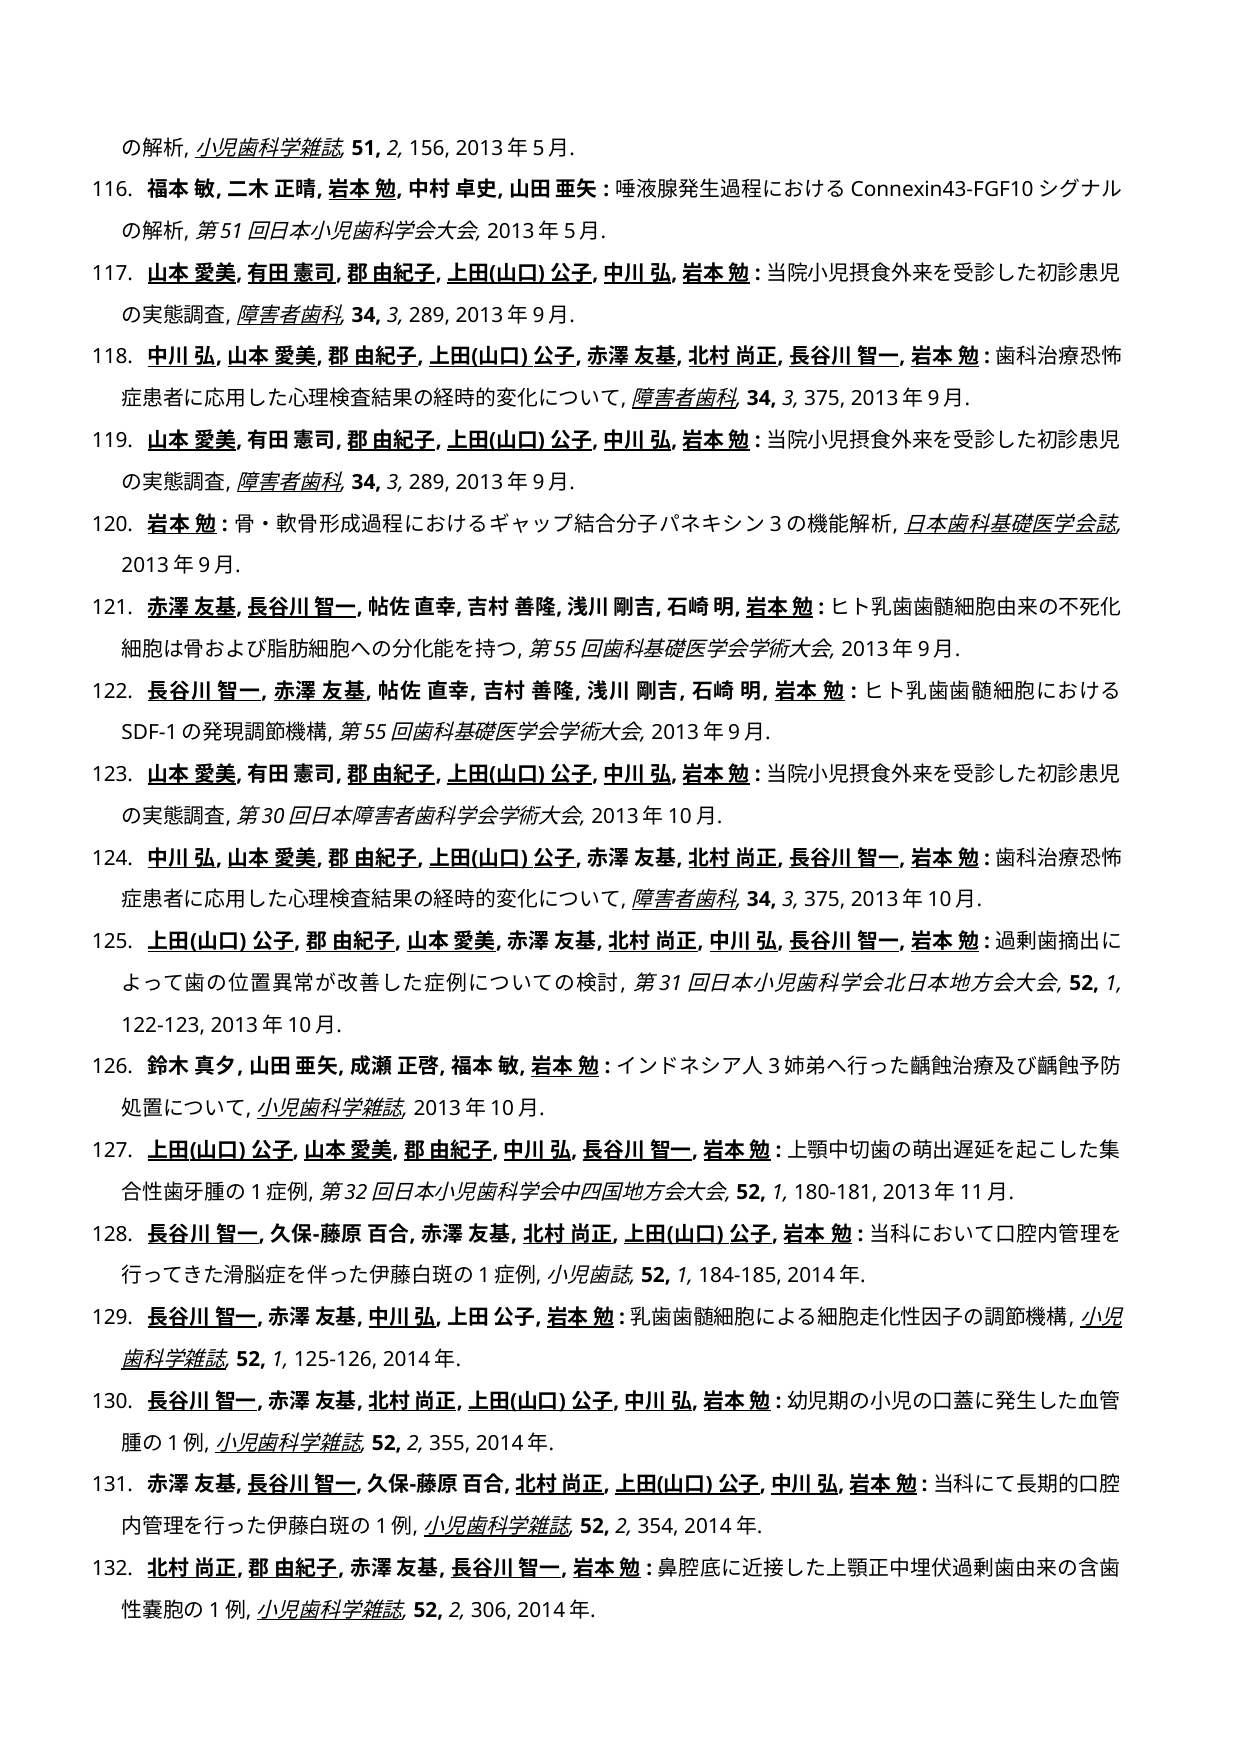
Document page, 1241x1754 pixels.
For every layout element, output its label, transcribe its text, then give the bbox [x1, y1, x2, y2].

list 長谷川 智一, 赤澤 友基, 帖佐 直幸, 吉村 善隆, 浅川 剛吉, 石崎 明, 岩本 勉 : ヒト乳歯歯髄細胞におけるSDF-1の発現調節機構, 第55回歯科基礎医学会学術大会, 2013年9月. [92, 668, 1122, 752]
list 山本 愛美, 有田 憲司, 郡 由紀子, 上田(山口) 公子, 中川 弘, 岩本 勉 : 当院小児摂食外来を受診した初診患児の実態調査, 障害者歯科, 34, 3, 289, 2013年9月. [92, 250, 1122, 334]
list 長谷川 智一, 久保-藤原 百合, 赤澤 友基, 北村 尚正, 上田(山口) 公子, 岩本 勉 : 当科において口腔内管理を行ってきた滑脳症を伴った伊藤白斑の1症例, 小児歯誌, 52, 1, 184-185, 2014年. [92, 1211, 1122, 1295]
list 山本 愛美, 有田 憲司, 郡 由紀子, 上田(山口) 公子, 中川 弘, 岩本 勉 : 当院小児摂食外来を受診した初診患児の実態調査, 障害者歯科, 34, 3, 289, 2013年9月. [92, 417, 1122, 501]
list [92, 125, 1122, 167]
list 北村 尚正, 郡 由紀子, 赤澤 友基, 長谷川 智一, 岩本 勉 : 鼻腔底に近接した上顎正中埋伏過剰歯由来の含歯性嚢胞の1例, 小児歯科学雑誌, 52, 2, 306, 2014年. [92, 1545, 1122, 1629]
list 中川 弘, 山本 愛美, 郡 由紀子, 上田(山口) 公子, 赤澤 友基, 北村 尚正, 長谷川 智一, 岩本 勉 : 歯科治療恐怖症患者に応用した心理検査結果の経時的変化について, 障害者歯科, 34, 3, 375, 2013年10月. [92, 835, 1122, 919]
list 鈴木 真夕, 山田 亜矢, 成瀬 正啓, 福本 敏, 岩本 勉 : インドネシア人3姉弟へ行った齲蝕治療及び齲蝕予防処置について, 小児歯科学雑誌, 2013年10月. [92, 1044, 1122, 1128]
list 福本 敏, 二木 正晴, 岩本 勉, 中村 卓史, 山田 亜矢 : 唾液腺発生過程におけるConnexin43-FGF10シグナルの解析, 第51回日本小児歯科学会大会, 2013年5月. [92, 167, 1122, 250]
list 山本 愛美, 有田 憲司, 郡 由紀子, 上田(山口) 公子, 中川 弘, 岩本 勉 : 当院小児摂食外来を受診した初診患児の実態調査, 第30回日本障害者歯科学会学術大会, 2013年10月. [92, 752, 1122, 835]
list 赤澤 友基, 長谷川 智一, 帖佐 直幸, 吉村 善隆, 浅川 剛吉, 石崎 明, 岩本 勉 : ヒト乳歯歯髄細胞由来の不死化細胞は骨および脂肪細胞への分化能を持つ, 第55回歯科基礎医学会学術大会, 2013年9月. [92, 584, 1122, 668]
list 中川 弘, 山本 愛美, 郡 由紀子, 上田(山口) 公子, 赤澤 友基, 北村 尚正, 長谷川 智一, 岩本 勉 : 歯科治療恐怖症患者に応用した心理検査結果の経時的変化について, 障害者歯科, 34, 3, 375, 2013年9月. [92, 334, 1122, 417]
list 長谷川 智一, 赤澤 友基, 北村 尚正, 上田(山口) 公子, 中川 弘, 岩本 勉 : 幼児期の小児の口蓋に発生した血管腫の1例, 小児歯科学雑誌, 52, 2, 355, 2014年. [92, 1378, 1122, 1462]
list 上田(山口) 公子, 山本 愛美, 郡 由紀子, 中川 弘, 長谷川 智一, 岩本 勉 : 上顎中切歯の萌出遅延を起こした集合性歯牙腫の1症例, 第32回日本小児歯科学会中四国地方会大会, 52, 1, 180-181, 2013年11月. [92, 1128, 1122, 1211]
list 上田(山口) 公子, 郡 由紀子, 山本 愛美, 赤澤 友基, 北村 尚正, 中川 弘, 長谷川 智一, 岩本 勉 : 過剰歯摘出によって歯の位置異常が改善した症例についての検討, 第31回日本小児歯科学会北日本地方会大会, 52, 1, 122-123, 2013年10月. [92, 919, 1122, 1044]
list 赤澤 友基, 長谷川 智一, 久保-藤原 百合, 北村 尚正, 上田(山口) 公子, 中川 弘, 岩本 勉 : 当科にて長期的口腔内管理を行った伊藤白斑の1例, 小児歯科学雑誌, 52, 2, 354, 2014年. [92, 1462, 1122, 1545]
list 長谷川 智一, 赤澤 友基, 中川 弘, 上田 公子, 岩本 勉 : 乳歯歯髄細胞による細胞走化性因子の調節機構, 小児歯科学雑誌, 52, 1, 125-126, 2014年. [92, 1295, 1122, 1378]
list 岩本 勉 : 骨・軟骨形成過程におけるギャップ結合分子パネキシン3の機能解析, 日本歯科基礎医学会誌, 2013年9月. [92, 501, 1122, 584]
